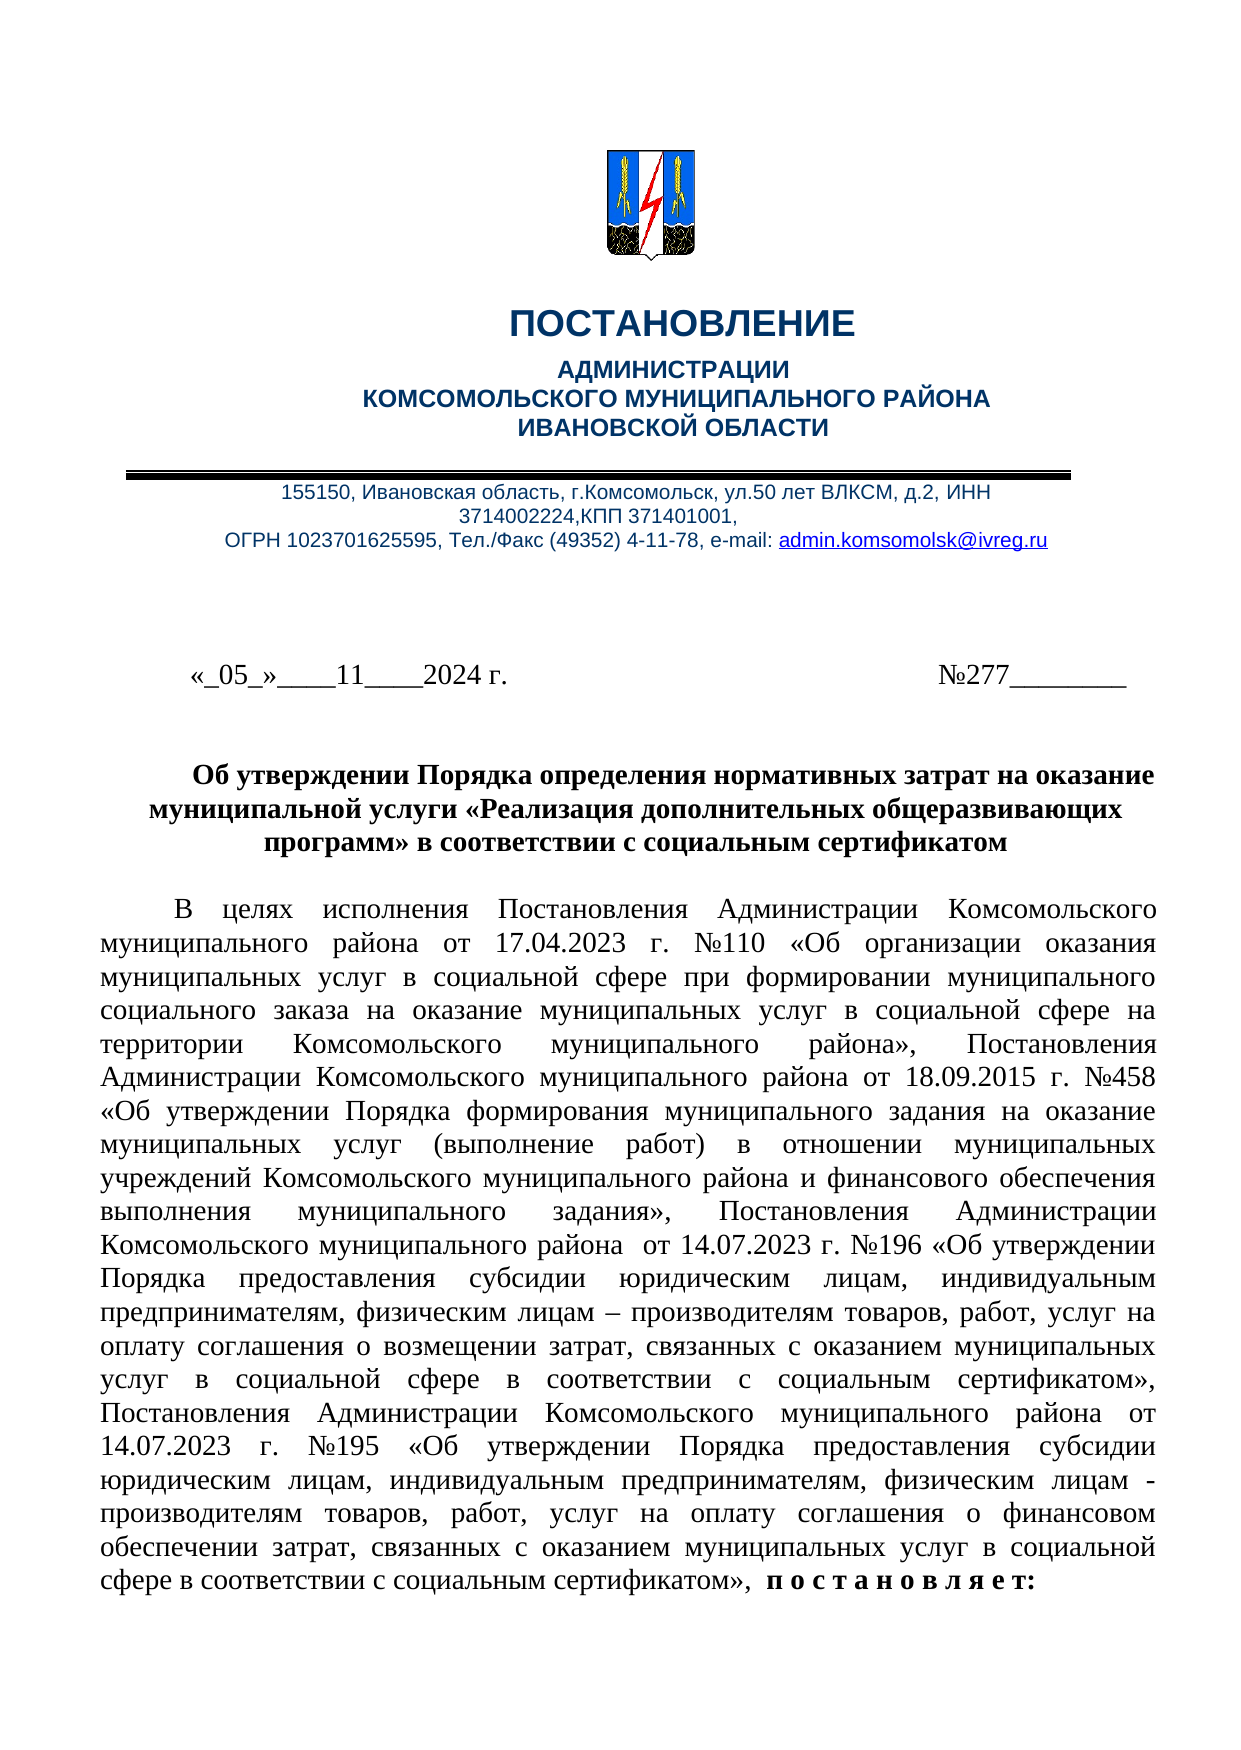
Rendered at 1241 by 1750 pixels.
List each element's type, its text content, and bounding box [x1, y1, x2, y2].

text Об утверждении Порядка определения нормативных затрат на оказание муниципальной услуги «Реализация дополнительных общеразвивающих программ» в соответствии с социальным сертификатом [114, 757, 1157, 858]
text В целях исполнения Постановления Администрации Комсомольского муниципального района от 17.04.2023 г. №110 «Об организации оказания муниципальных услуг в социальной сфере при формировании муниципального социального заказа на оказание муниципальных услуг в социальной сфере на территории Комсомольского муниципального района», Постановления Администрации Комсомольского муниципального района от 18.09.2015 г. №458 «Об утверждении Порядка формирования муниципального задания на оказание муниципальных услуг (выполнение работ) в отношении муниципальных учреждений Комсомольского муниципального района и финансового обеспечения выполнения муниципального задания», Постановления Администрации Комсомольского муниципального района от 14.07.2023 г. №196 «Об утверждении Порядка предоставления субсидии юридическим лицам, индивидуальным предпринимателям, физическим лицам – производителям товаров, работ, услуг на оплату соглашения о возмещении затрат, связанных с оказанием муниципальных услуг в социальной сфере в соответствии с социальным сертификатом», Постановления Администрации Комсомольского муниципального района от 14.07.2023 г. №195 «Об утверждении Порядка предоставления субсидии юридическим лицам, индивидуальным предпринимателям, физическим лицам - производителям товаров, работ, услуг на оплату соглашения о финансовом обеспечении затрат, связанных с оказанием муниципальных услуг в социальной сфере в соответствии с социальным сертификатом», п о с т а н о в л я е т: [100, 892, 1157, 1596]
text КОМСОМОЛЬСКОГО МУНИЦИПАЛЬНОГО РАЙОНА [114, 384, 1157, 413]
subtitle ПОСТАНОВЛЕНИЕ [114, 301, 1157, 344]
text ИВАНОВСКОЙ ОБЛАСТИ [114, 413, 1157, 441]
table_header 155150, Ивановская область, г.Комсомольск, ул.50 лет ВЛКСМ, д.2, ИНН 3714002224,КПП 371401001, ОГРН 1023701625595, Тел./Факс (49352) 4-11-78, e-mail: admin.komsomolsk@ivreg.ru [126, 480, 1071, 585]
text АДМИНИСТРАЦИИ [114, 355, 1157, 384]
text «_05_»____11____2024 г. №277________ [114, 657, 1157, 690]
